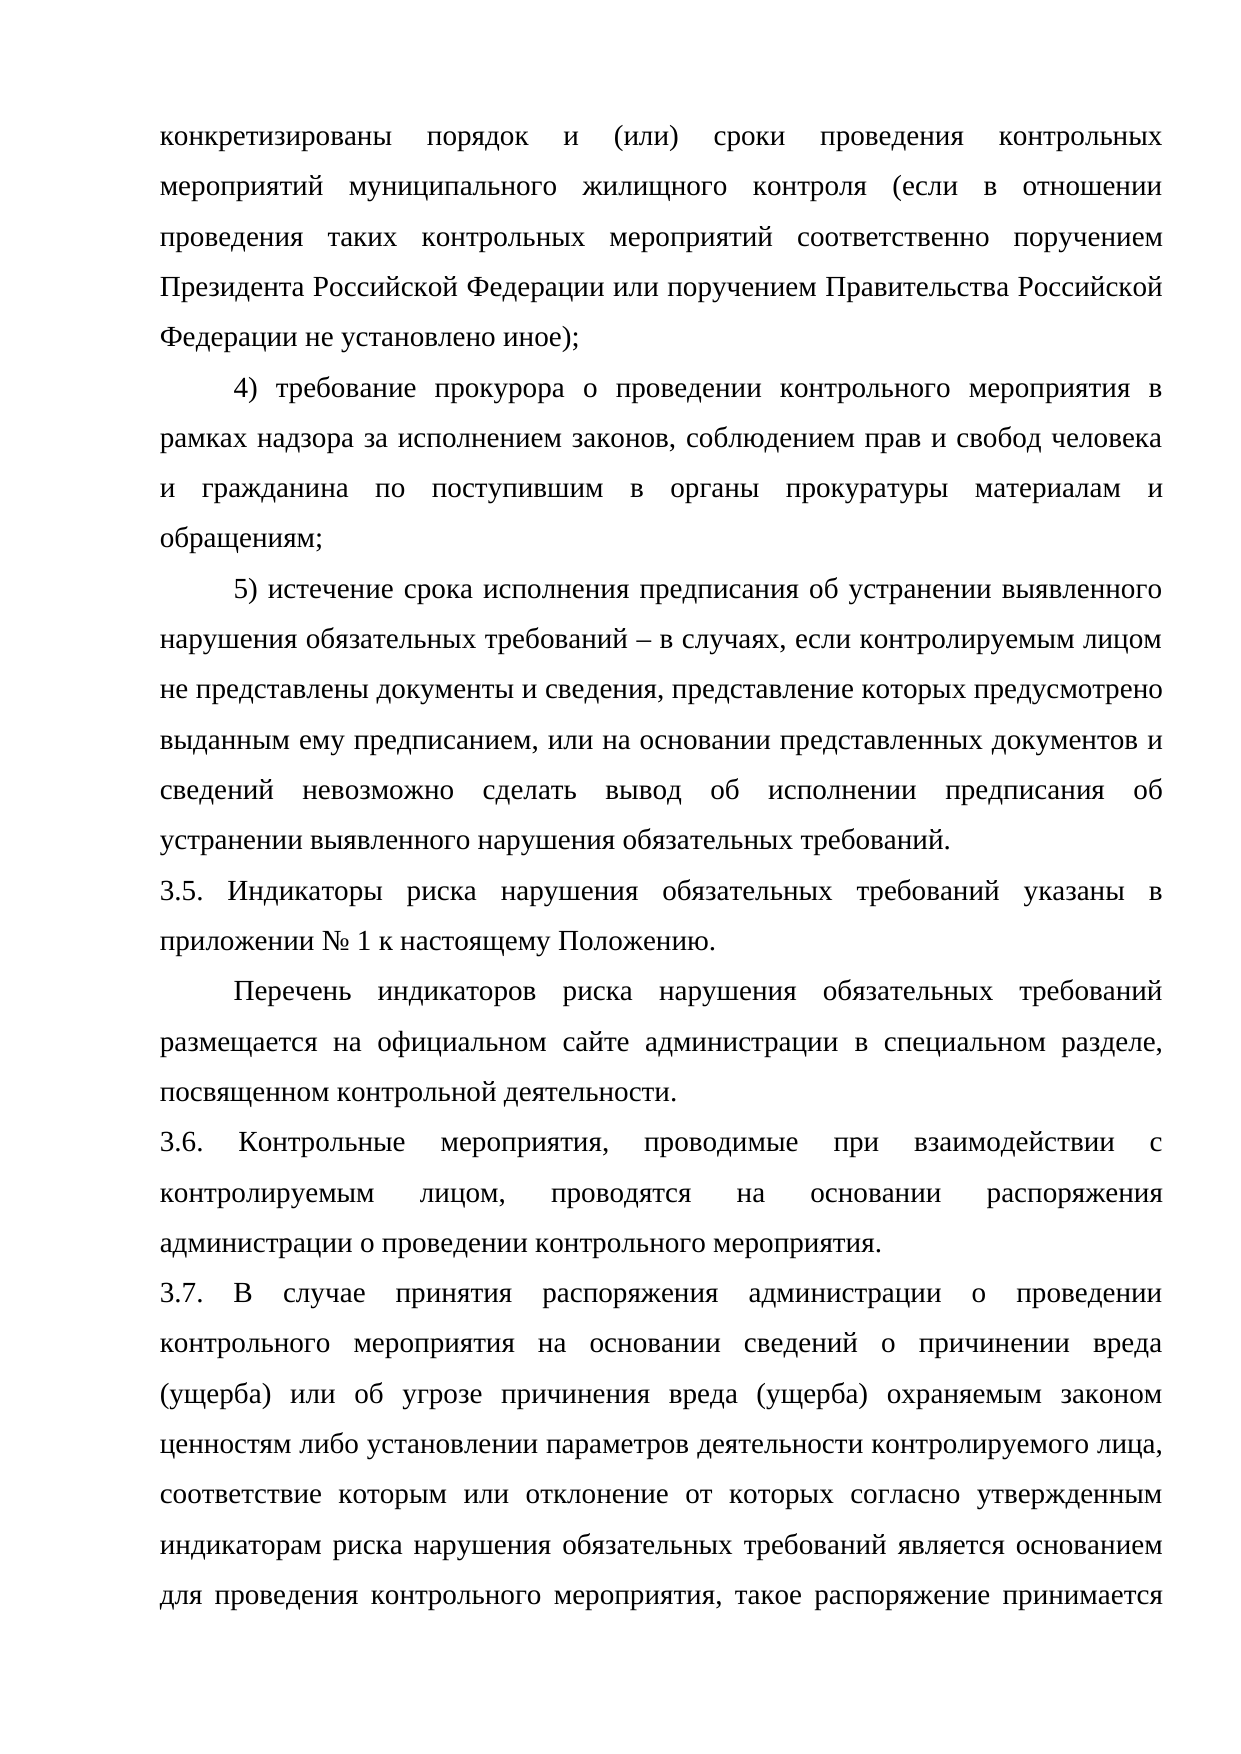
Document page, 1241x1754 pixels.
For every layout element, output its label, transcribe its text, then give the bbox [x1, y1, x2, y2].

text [159, 118, 1163, 353]
text 4) требование прокурора о проведении контрольного мероприятия в рамках надзора за исполнением законов, соблюдением прав и свобод человека и гражданина по поступившим в органы прокуратуры материалам и обращениям; [159, 370, 1163, 554]
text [159, 1275, 1163, 1611]
text 3.5. Индикаторы риска нарушения обязательных требований указаны в приложении № 1 к настоящему Положению. [159, 873, 1163, 957]
text Перечень индикаторов риска нарушения обязательных требований размещается на официальном сайте администрации в специальном разделе, посвященном контрольной деятельности. [159, 973, 1163, 1108]
text 3.6. Контрольные мероприятия, проводимые при взаимодействии с контролируемым лицом, проводятся на основании распоряжения администрации о проведении контрольного мероприятия. [159, 1124, 1163, 1258]
text 5) истечение срока исполнения предписания об устранении выявленного нарушения обязательных требований – в случаях, если контролируемым лицом не представлены документы и сведения, представление которых предусмотрено выданным ему предписанием, или на основании представленных документов и сведений невозможно сделать вывод об исполнении предписания об устранении выявленного нарушения обязательных требований. [159, 571, 1163, 856]
